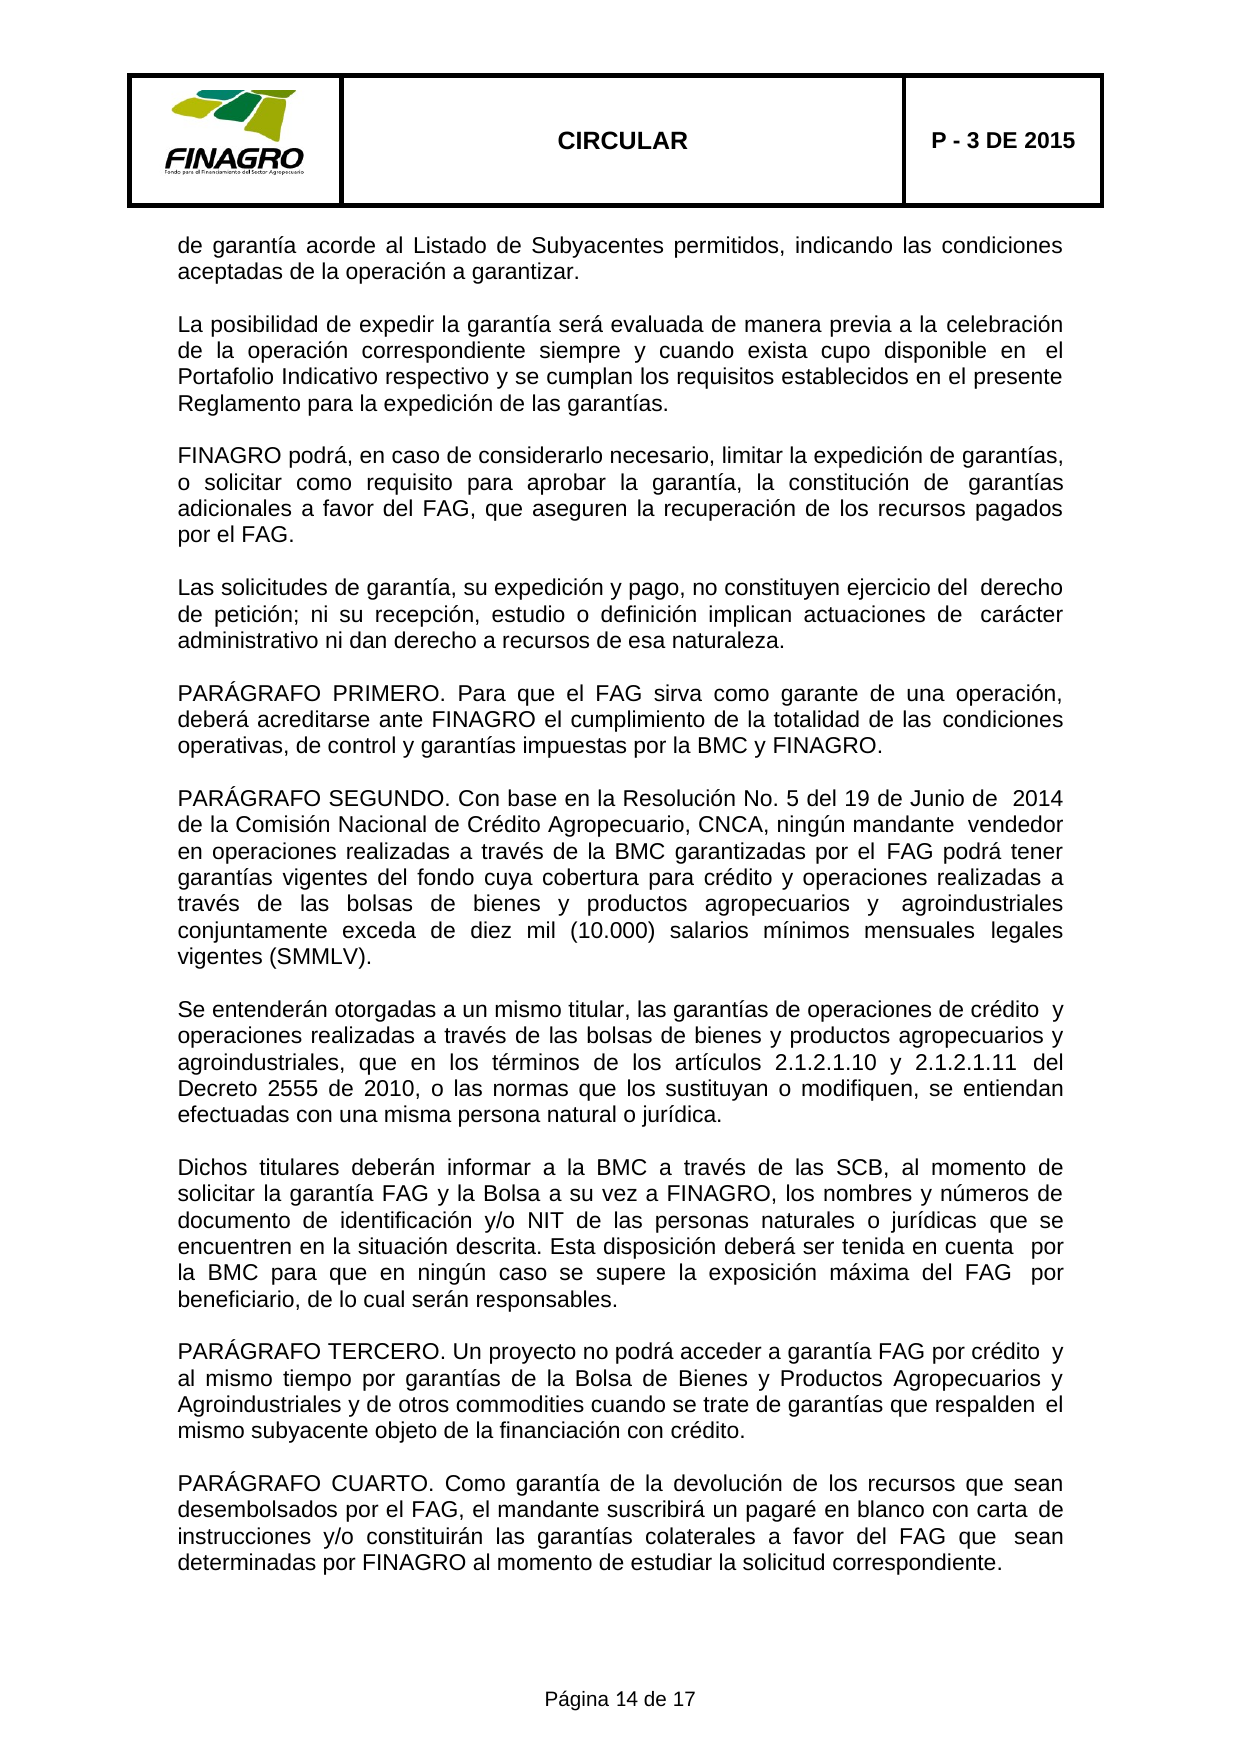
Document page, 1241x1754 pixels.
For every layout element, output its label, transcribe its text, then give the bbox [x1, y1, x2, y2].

table_header P - 3 DE 2015 [906, 78, 1100, 203]
text PARÁGRAFO CUARTO. Como garantía de la devolución de los recursos que sean desembolsados por el FAG, el mandante suscribirá un pagaré en blanco con carta de instrucciones y/o constituirán las garantías colaterales a favor del FAG que sean determinadas por FINAGRO al momento de estudiar la solicitud correspondiente. [177, 1470, 1064, 1576]
text La posibilidad de expedir la garantía será evaluada de manera previa a la celebración de la operación correspondiente siempre y cuando exista cupo disponible en el Portafolio Indicativo respectivo y se cumplan los requisitos establecidos en el presente Reglamento para la expedición de las garantías. [177, 311, 1063, 416]
table_header CIRCULAR [344, 78, 902, 203]
table_header [132, 78, 339, 203]
picture [159, 90, 308, 179]
text Se entenderán otorgadas a un mismo titular, las garantías de operaciones de crédito y operaciones realizadas a través de las bolsas de bienes y productos agropecuarios y agroindustriales, que en los términos de los artículos 2.1.2.1.10 y 2.1.2.1.11 del Decreto 2555 de 2010, o las normas que los sustituyan o modifiquen, se entiendan efectuadas con una misma persona natural o jurídica. [177, 996, 1063, 1127]
text PARÁGRAFO PRIMERO. Para que el FAG sirva como garante de una operación, deberá acreditarse ante FINAGRO el cumplimiento de la totalidad de las condiciones operativas, de control y garantías impuestas por la BMC y FINAGRO. [177, 679, 1063, 759]
text PARÁGRAFO SEGUNDO. Con base en la Resolución No. 5 del 19 de Junio de 2014 de la Comisión Nacional de Crédito Agropecuario, CNCA, ningún mandante vendedor en operaciones realizadas a través de la BMC garantizadas por el FAG podrá tener garantías vigentes del fondo cuya cobertura para crédito y operaciones realizadas a través de las bolsas de bienes y productos agropecuarios y agroindustriales conjuntamente exceda de diez mil (10.000) salarios mínimos mensuales legales vigentes (SMMLV). [177, 785, 1063, 969]
text FINAGRO podrá, en caso de considerarlo necesario, limitar la expedición de garantías, o solicitar como requisito para aprobar la garantía, la constitución de garantías adicionales a favor del FAG, que aseguren la recuperación de los recursos pagados por el FAG. [177, 442, 1064, 548]
text PARÁGRAFO TERCERO. Un proyecto no podrá acceder a garantía FAG por crédito y al mismo tiempo por garantías de la Bolsa de Bienes y Productos Agropecuarios y Agroindustriales y de otros commodities cuando se trate de garantías que respalden el mismo subyacente objeto de la financiación con crédito. [177, 1338, 1063, 1444]
text de garantía acorde al Listado de Subyacentes permitidos, indicando las condiciones aceptadas de la operación a garantizar. [177, 232, 1063, 284]
text Las solicitudes de garantía, su expedición y pago, no constituyen ejercicio del derecho de petición; ni su recepción, estudio o definición implican actuaciones de carácter administrativo ni dan derecho a recursos de esa naturaleza. [177, 574, 1063, 653]
text Dichos titulares deberán informar a la BMC a través de las SCB, al momento de solicitar la garantía FAG y la Bolsa a su vez a FINAGRO, los nombres y números de documento de identificación y/o NIT de las personas naturales o jurídicas que se encuentren en la situación descrita. Esta disposición deberá ser tenida en cuenta por la BMC para que en ningún caso se supere la exposición máxima del FAG por beneficiario, de lo cual serán responsables. [177, 1154, 1064, 1312]
